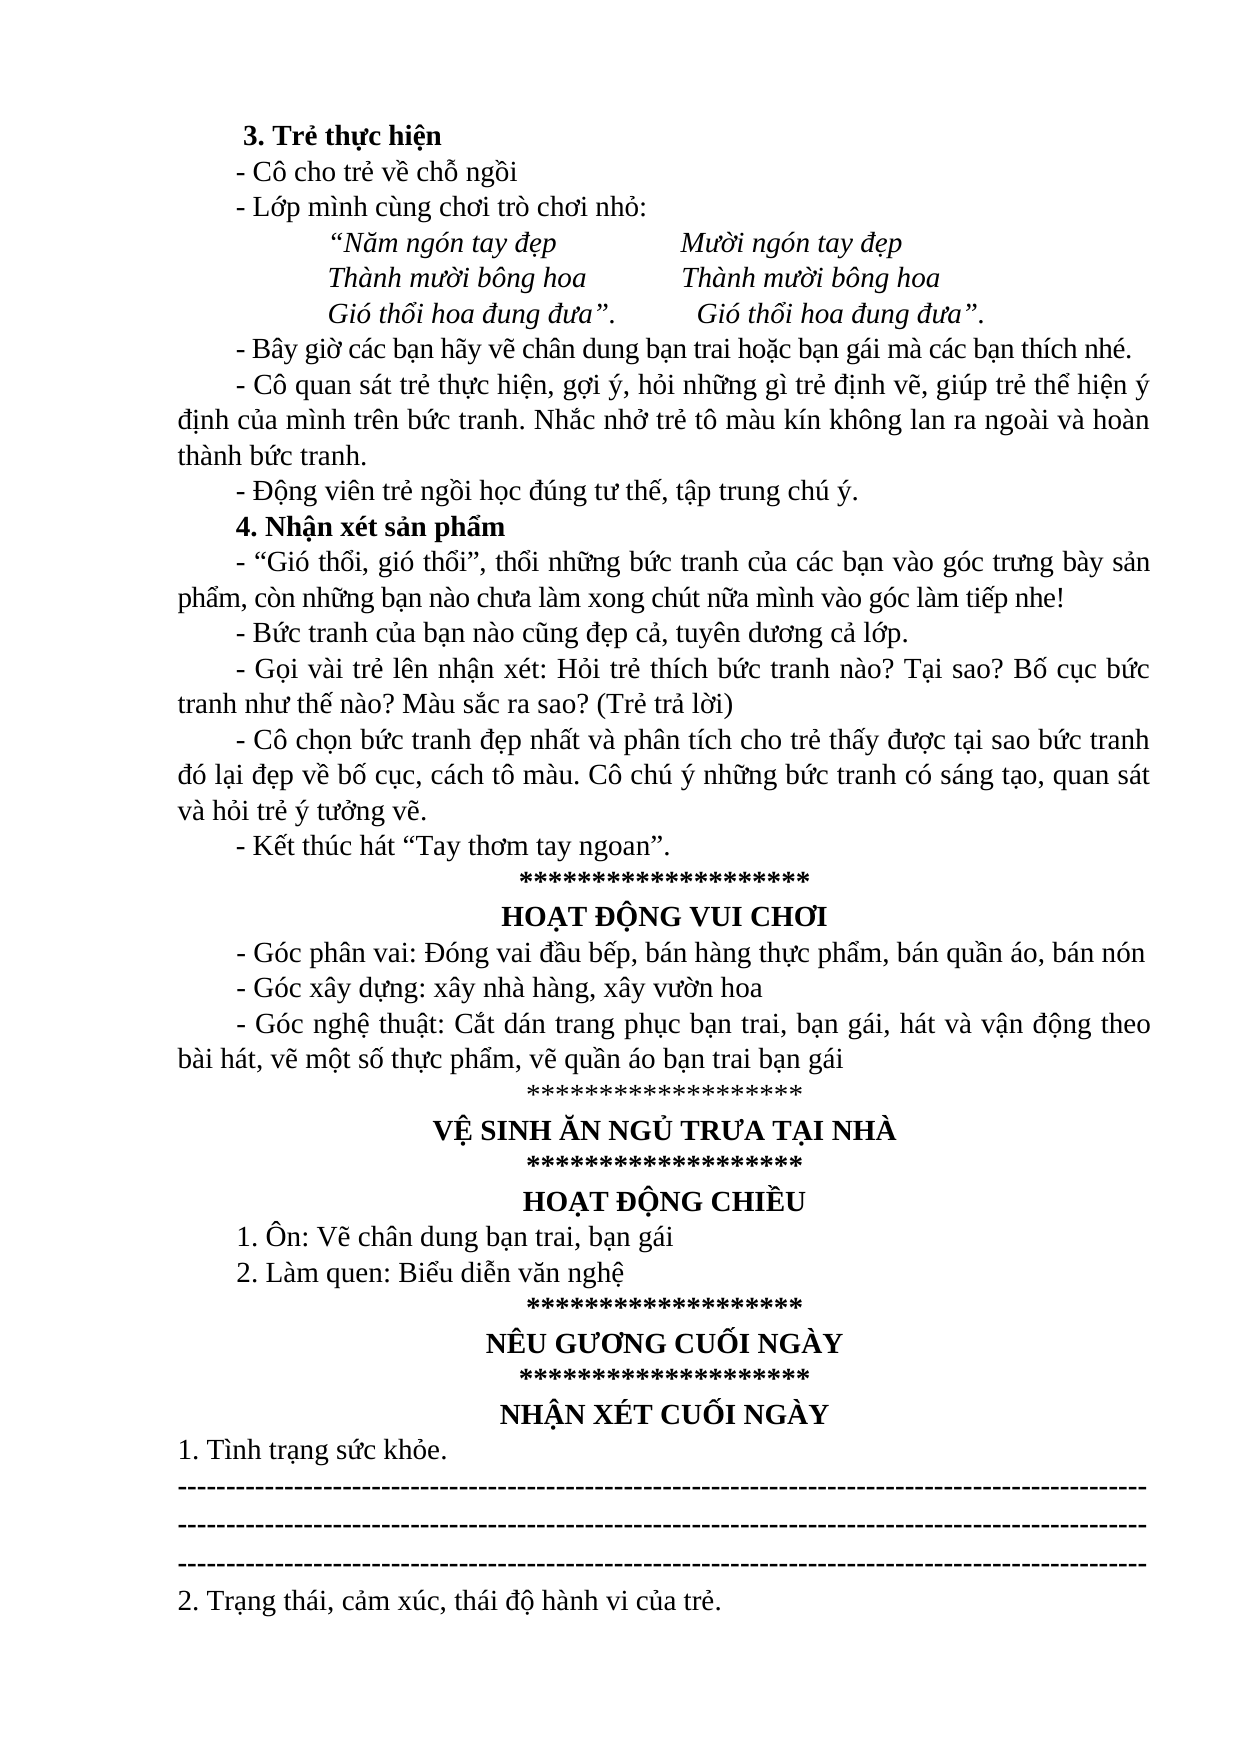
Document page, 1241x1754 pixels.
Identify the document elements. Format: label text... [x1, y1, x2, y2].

text VỆ SINH ĂN NGỦ TRƯA TẠI NHÀ [177, 1113, 1152, 1146]
text - Cô chọn bức tranh đẹp nhất và phân tích cho trẻ thấy được tại sao bức tranh đó lại đẹp về bố cục, cách tô màu. Cô chú ý những bức tranh có sáng tạo, quan sát và hỏi trẻ ý tưởng vẽ. [177, 722, 1152, 827]
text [177, 1506, 1152, 1578]
text 2. Trạng thái, cảm xúc, thái độ hành vi của trẻ. [177, 1583, 1152, 1617]
text - Lớp mình cùng chơi trò chơi nhỏ: [177, 189, 1152, 223]
text - Động viên trẻ ngồi học đúng tư thế, tập trung chú ý. [177, 473, 1152, 507]
text ******************* [177, 1290, 1152, 1324]
text 2. Làm quen: Biểu diễn văn nghệ [177, 1255, 1152, 1288]
text - Góc nghệ thuật: Cắt dán trang phục bạn trai, bạn gái, hát và vận động theo bài hát, vẽ một số thực phẩm, vẽ quần áo bạn trai bạn gái [177, 1006, 1152, 1075]
text - Cô quan sát trẻ thực hiện, gợi ý, hỏi những gì trẻ định vẽ, giúp trẻ thể hiện ý định của mình trên bức tranh. Nhắc nhở trẻ tô màu kín không lan ra ngoài và hoàn thành bức tranh. [177, 367, 1152, 471]
text NHẬN XÉT CUỐI NGÀY [177, 1397, 1152, 1430]
text - Kết thúc hát “Tay thơm tay ngoan”. [177, 828, 1152, 862]
text 4. Nhận xét sản phẩm [177, 509, 1152, 542]
text ******************** [177, 864, 1152, 898]
text ******************* [177, 1077, 1152, 1111]
text “Năm ngón tay đẹp Mười ngón tay đẹp [177, 225, 1152, 258]
text - Gọi vài trẻ lên nhận xét: Hỏi trẻ thích bức tranh nào? Tại sao? Bố cục bức tranh như thế nào? Màu sắc ra sao? (Trẻ trả lời) [177, 651, 1152, 720]
text 1. Ôn: Vẽ chân dung bạn trai, bạn gái [177, 1219, 1152, 1253]
text - Bây giờ các bạn hãy vẽ chân dung bạn trai hoặc bạn gái mà các bạn thích nhé. [177, 331, 1152, 365]
text HOẠT ĐỘNG CHIỀU [177, 1184, 1152, 1217]
text - Bức tranh của bạn nào cũng đẹp cả, tuyên dương cả lớp. [177, 615, 1152, 649]
text - Góc xây dựng: xây nhà hàng, xây vườn hoa [177, 971, 1152, 1004]
text - “Gió thổi, gió thổi”, thổi những bức tranh của các bạn vào góc trưng bày sản phẩm, còn những bạn nào chưa làm xong chút nữa mình vào góc làm tiếp nhe! [177, 544, 1152, 613]
text ---------------------------------------------------------------------------------------------------- [177, 1468, 1152, 1501]
text NÊU GƯƠNG CUỐI NGÀY [177, 1326, 1152, 1359]
text 3. Trẻ thực hiện [177, 118, 1152, 152]
text HOẠT ĐỘNG VUI CHƠI [177, 899, 1152, 933]
text Gió thổi hoa đung đưa”. Gió thổi hoa đung đưa”. [177, 296, 1152, 329]
text ******************* [177, 1148, 1152, 1182]
text ******************** [177, 1361, 1152, 1395]
text 1. Tình trạng sức khỏe. [177, 1432, 1152, 1466]
text Thành mười bông hoa Thành mười bông hoa [177, 260, 1152, 294]
text - Cô cho trẻ về chỗ ngồi [177, 154, 1152, 187]
text - Góc phân vai: Đóng vai đầu bếp, bán hàng thực phẩm, bán quần áo, bán nón [177, 935, 1152, 969]
